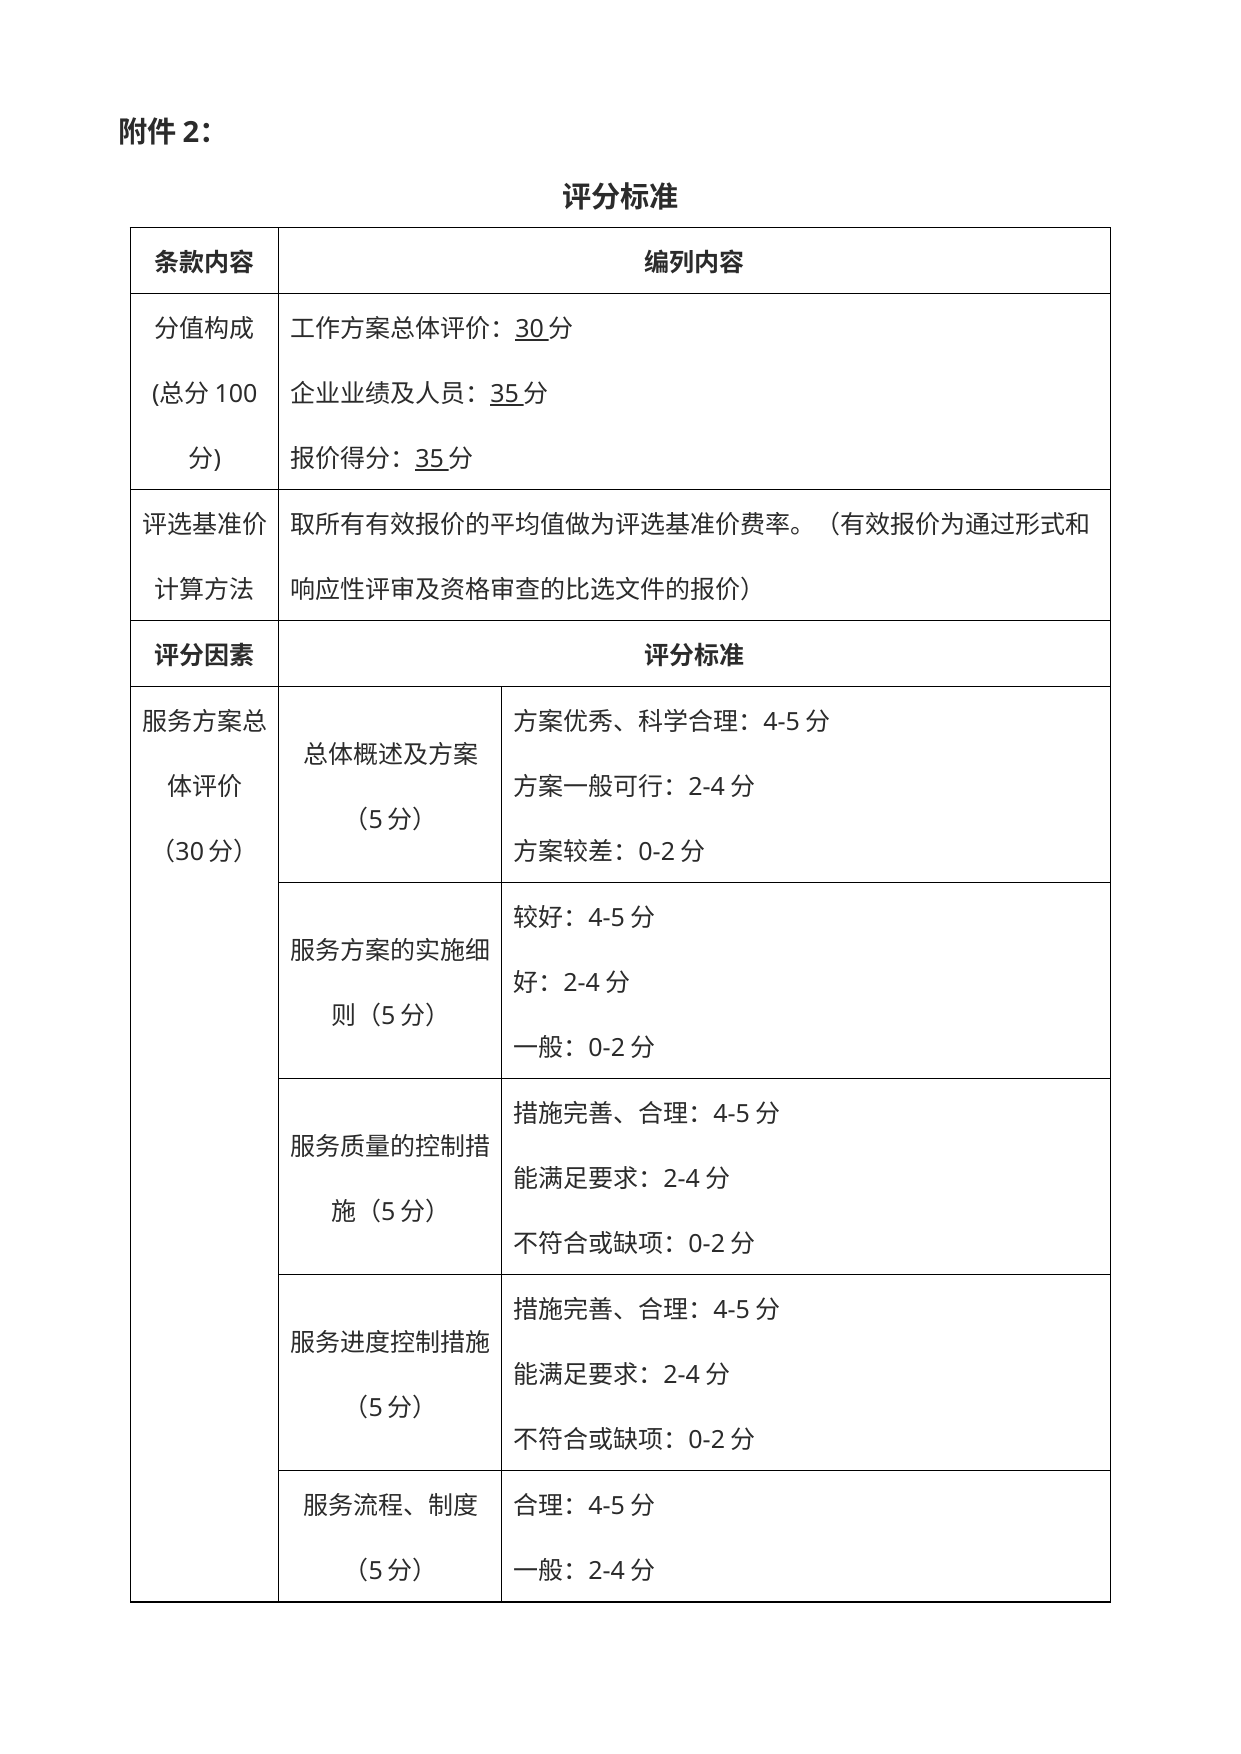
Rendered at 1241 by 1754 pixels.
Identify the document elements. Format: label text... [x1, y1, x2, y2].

table_cell 方案优秀、科学合理：4-5分 方案一般可行：2-4分 方案较差：0-2分 [502, 687, 1110, 882]
table_cell 服务方案的实施细则（5分） [279, 883, 501, 1078]
table_cell 措施完善、合理：4-5分 能满足要求：2-4分 不符合或缺项：0-2分 [502, 1275, 1110, 1470]
table_cell 总体概述及方案 （5分） [279, 687, 501, 882]
table_cell 分值构成(总分100分) [131, 294, 278, 489]
table_cell 评选基准价计算方法 [131, 490, 278, 620]
text 评分标准 [118, 162, 1122, 227]
table_cell 措施完善、合理：4-5分 能满足要求：2-4分 不符合或缺项：0-2分 [502, 1079, 1110, 1274]
table_cell 评分标准 [279, 621, 1110, 686]
table_header 条款内容 [131, 228, 278, 293]
table_header 编列内容 [279, 228, 1110, 293]
table_cell 取所有有效报价的平均值做为评选基准价费率。（有效报价为通过形式和响应性评审及资格审查的比选文件的报价） [279, 490, 1110, 620]
text 附件2： [118, 97, 1122, 162]
table_cell 评分因素 [131, 621, 278, 686]
table_cell 服务流程、制度 （5分） [279, 1471, 501, 1601]
table_cell 工作方案总体评价：30分 企业业绩及人员：35分 报价得分：35分 [279, 294, 1110, 489]
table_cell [502, 1471, 1110, 1601]
table_cell 较好：4-5分 好：2-4分 一般：0-2分 [502, 883, 1110, 1078]
table_cell 服务进度控制措施 （5分） [279, 1275, 501, 1470]
table_cell 服务质量的控制措施（5分） [279, 1079, 501, 1274]
table_cell 服务方案总体评价（30分） [131, 687, 278, 1601]
